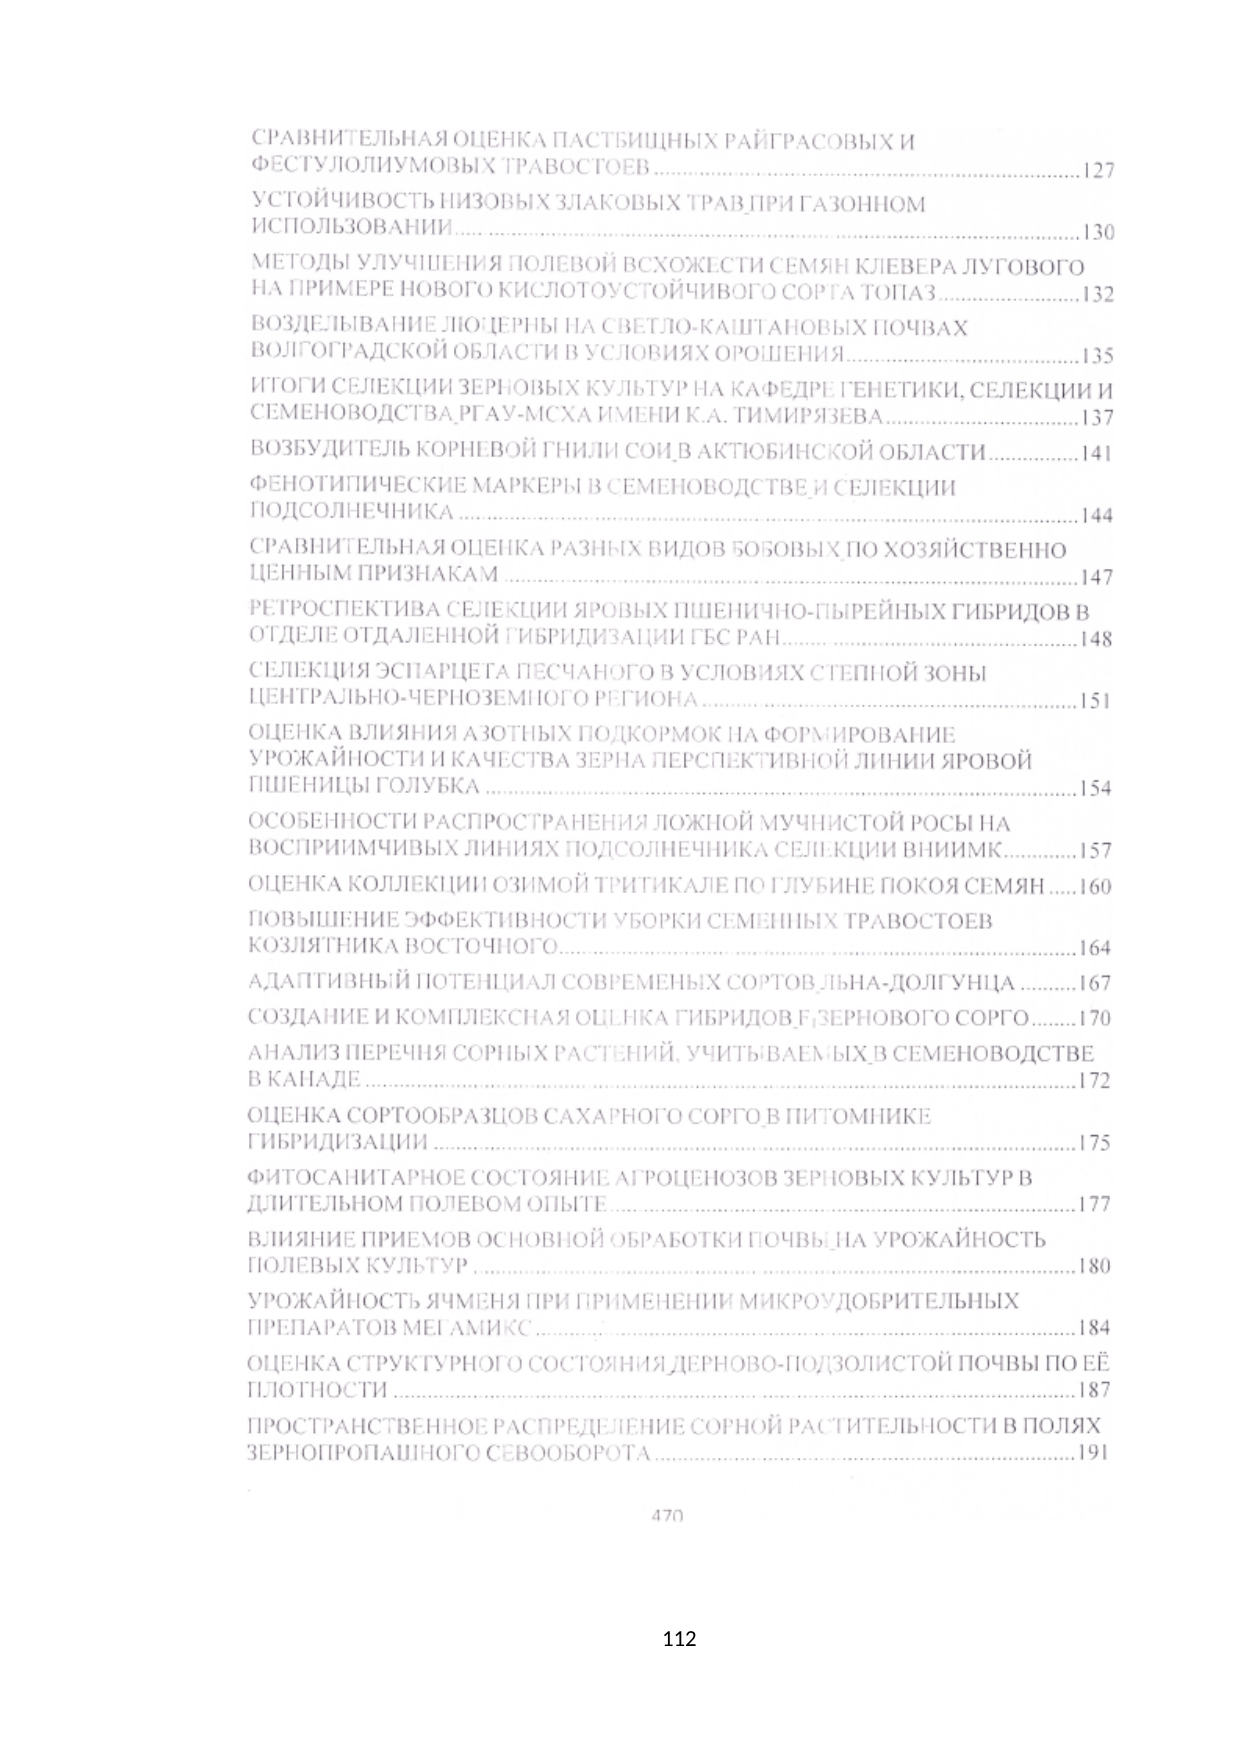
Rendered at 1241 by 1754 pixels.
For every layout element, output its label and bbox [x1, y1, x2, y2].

picture [234, 118, 1124, 1532]
